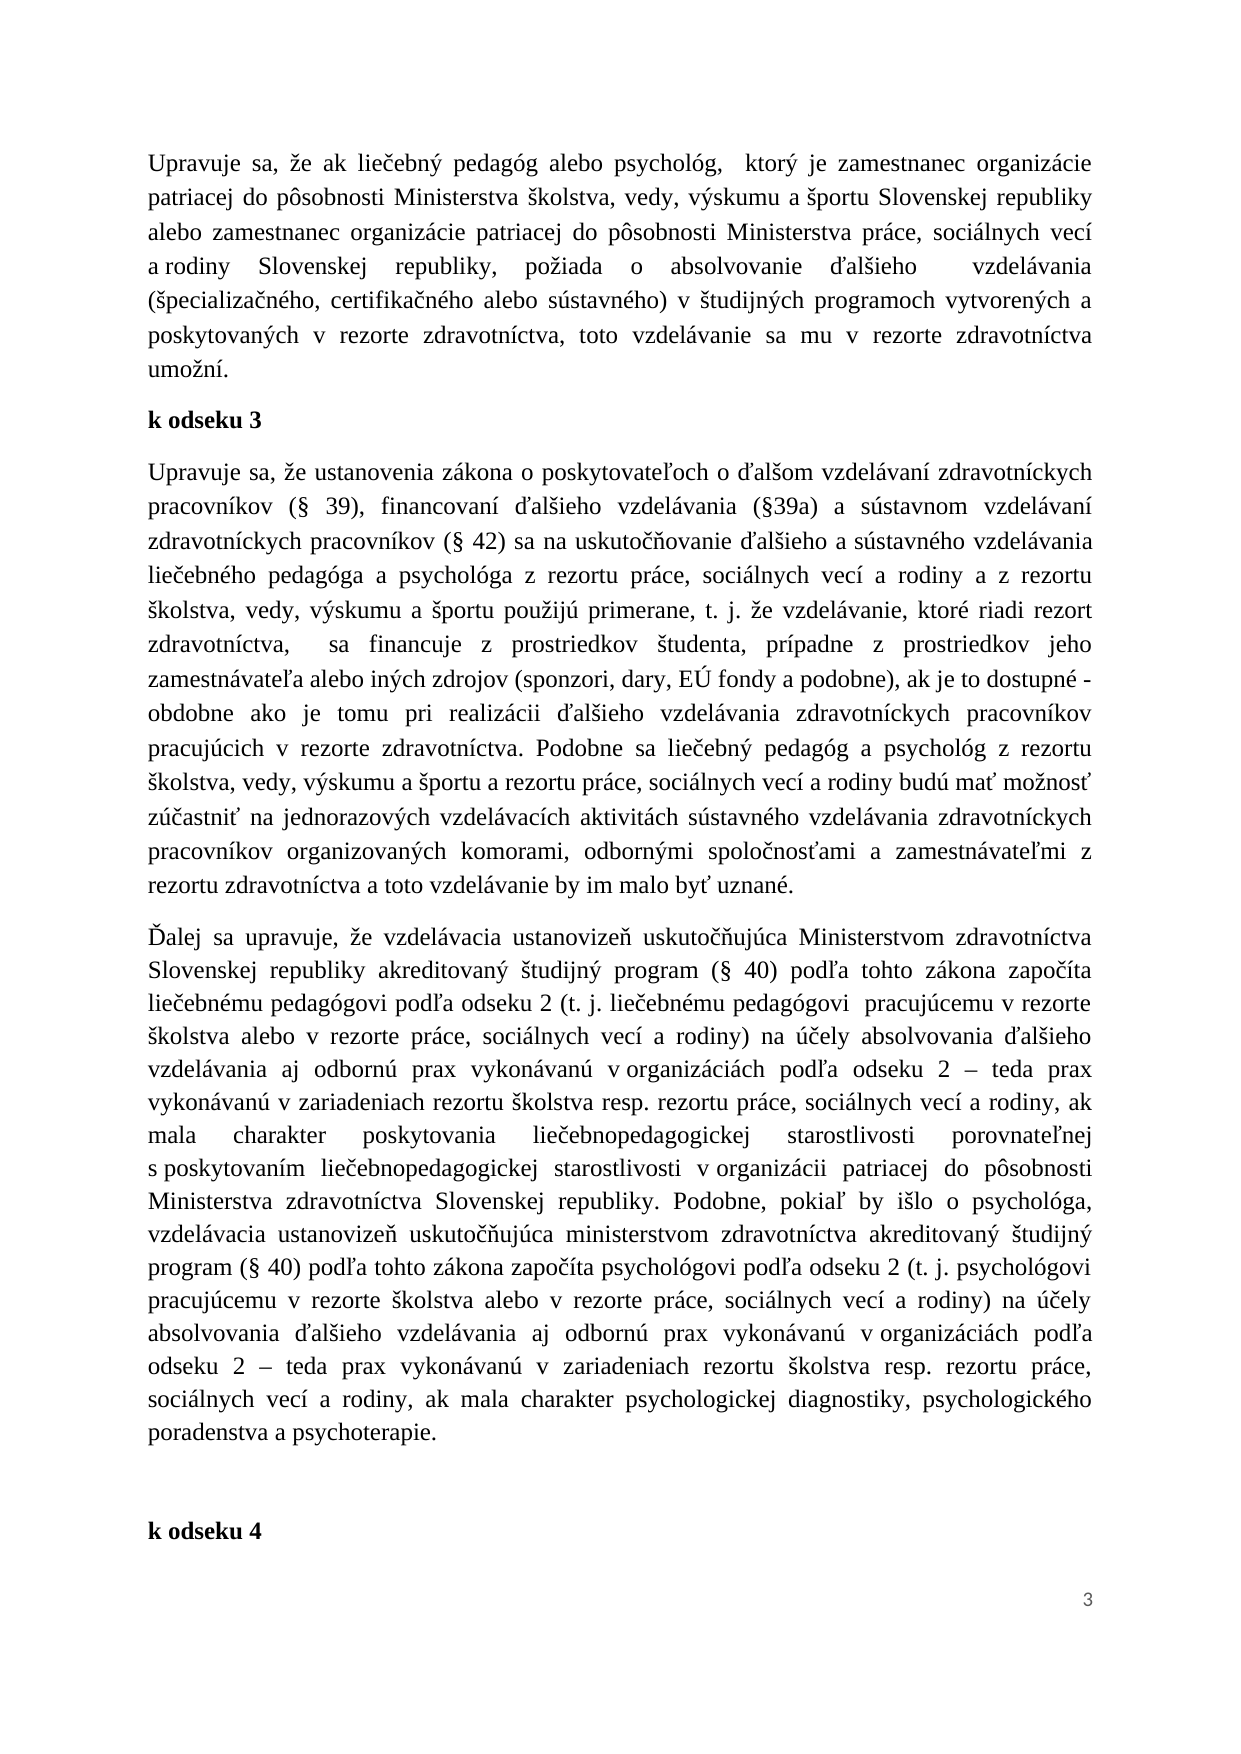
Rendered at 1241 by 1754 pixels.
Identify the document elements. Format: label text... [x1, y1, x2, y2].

text Upravuje sa, že ustanovenia zákona o poskytovateľoch o ďalšom vzdelávaní zdravotníckych pracovníkov (§ 39), financovaní ďalšieho vzdelávania (§39a) a sústavnom vzdelávaní zdravotníckych pracovníkov (§ 42) sa na uskutočňovanie ďalšieho a sústavného vzdelávania liečebného pedagóga a psychológa z rezortu práce, sociálnych vecí a rodiny a z rezortu školstva, vedy, výskumu a športu použijú primerane, t. j. že vzdelávanie, ktoré riadi rezort zdravotníctva, sa financuje z prostriedkov študenta, prípadne z prostriedkov jeho zamestnávateľa alebo iných zdrojov (sponzori, dary, EÚ fondy a podobne), ak je to dostupné -obdobne ako je tomu pri realizácii ďalšieho vzdelávania zdravotníckych pracovníkov pracujúcich v rezorte zdravotníctva. Podobne sa liečebný pedagóg a psychológ z rezortu školstva, vedy, výskumu a športu a rezortu práce, sociálnych vecí a rodiny budú mať možnosť zúčastniť na jednorazových vzdelávacích aktivitách sústavného vzdelávania zdravotníckych pracovníkov organizovaných komorami, odbornými spoločnosťami a zamestnávateľmi z rezortu zdravotníctva a toto vzdelávanie by im malo byť uznané. [148, 457, 1093, 899]
text k odseku 4 [148, 1516, 1093, 1545]
text Ďalej sa upravuje, že vzdelávacia ustanovizeň uskutočňujúca Ministerstvom zdravotníctva Slovenskej republiky akreditovaný študijný program (§ 40) podľa tohto zákona započíta liečebnému pedagógovi podľa odseku 2 (t. j. liečebnému pedagógovi pracujúcemu v rezorte školstva alebo v rezorte práce, sociálnych vecí a rodiny) na účely absolvovania ďalšieho vzdelávania aj odbornú prax vykonávanú v organizáciách podľa odseku 2 – teda prax vykonávanú v zariadeniach rezortu školstva resp. rezortu práce, sociálnych vecí a rodiny, ak mala charakter poskytovania liečebnopedagogickej starostlivosti porovnateľnej s poskytovaním liečebnopedagogickej starostlivosti v organizácii patriacej do pôsobnosti Ministerstva zdravotníctva Slovenskej republiky. Podobne, pokiaľ by išlo o psychológa, vzdelávacia ustanovizeň uskutočňujúca ministerstvom zdravotníctva akreditovaný študijný program (§ 40) podľa tohto zákona započíta psychológovi podľa odseku 2 (t. j. psychológovi pracujúcemu v rezorte školstva alebo v rezorte práce, sociálnych vecí a rodiny) na účely absolvovania ďalšieho vzdelávania aj odbornú prax vykonávanú v organizáciách podľa odseku 2 – teda prax vykonávanú v zariadeniach rezortu školstva resp. rezortu práce, sociálnych vecí a rodiny, ak mala charakter psychologickej diagnostiky, psychologického poradenstva a psychoterapie. [148, 922, 1093, 1446]
text k odseku 3 [148, 406, 1093, 434]
text Upravuje sa, že ak liečebný pedagóg alebo psychológ, ktorý je zamestnanec organizácie patriacej do pôsobnosti Ministerstva školstva, vedy, výskumu a športu Slovenskej republiky alebo zamestnanec organizácie patriacej do pôsobnosti Ministerstva práce, sociálnych vecí a rodiny Slovenskej republiky, požiada o absolvovanie ďalšieho vzdelávania (špecializačného, certifikačného alebo sústavného) v študijných programoch vytvorených a poskytovaných v rezorte zdravotníctva, toto vzdelávanie sa mu v rezorte zdravotníctva umožní. [148, 148, 1093, 383]
